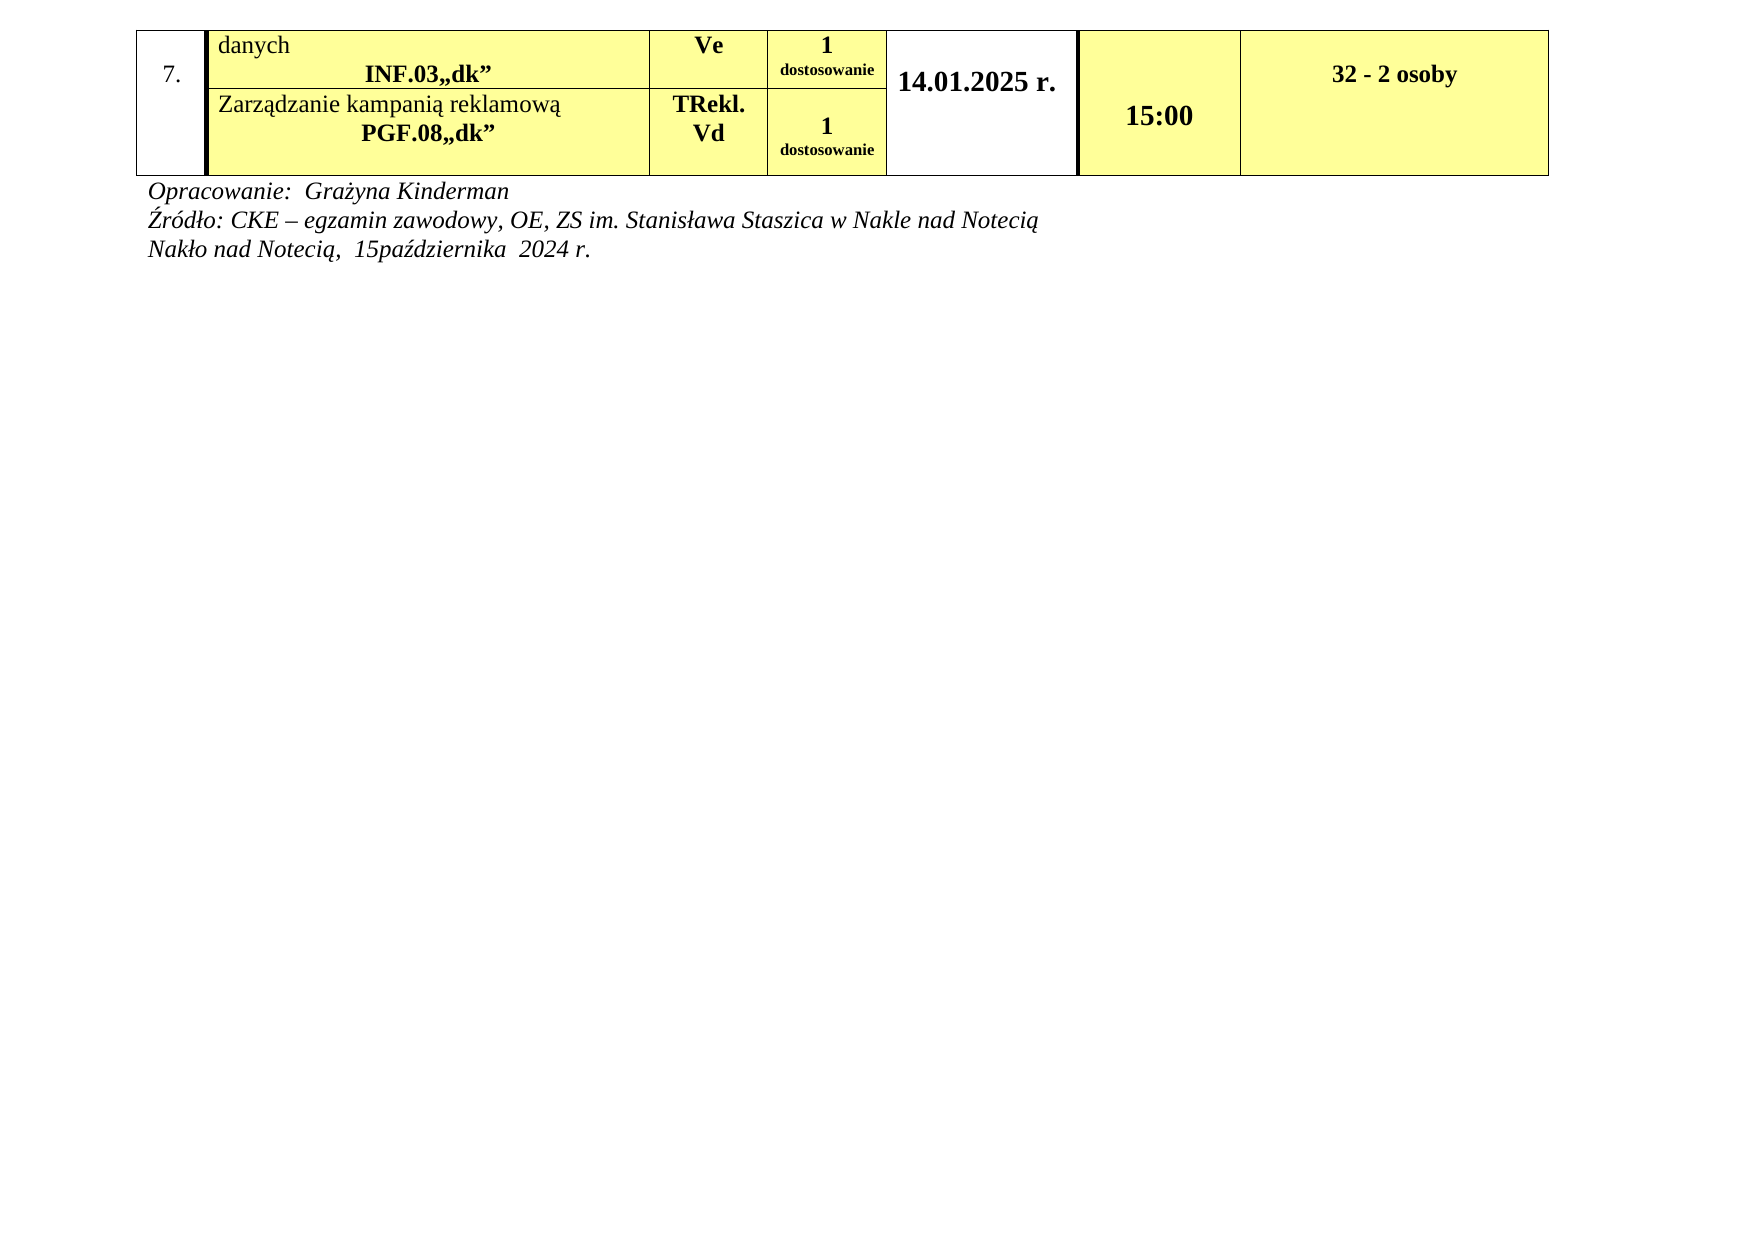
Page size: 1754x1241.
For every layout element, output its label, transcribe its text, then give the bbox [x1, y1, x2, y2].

text Nakło nad Notecią, 15października 2024 r. [148, 234, 1606, 263]
text Źródło: CKE – egzamin zawodowy, OE, ZS im. Stanisława Staszica w Nakle nad Notecią [148, 205, 1606, 234]
table_cell Zarządzanie kampanią reklamową PGF.08„dk” [209, 89, 649, 175]
table_cell 1 dostosowanie [768, 89, 886, 175]
text Opracowanie: Grażyna Kinderman [148, 176, 1606, 205]
table_cell TRekl. Vd [650, 89, 767, 175]
table_cell 15:00 [1080, 31, 1240, 175]
table_cell 32 - 2 osoby [1241, 31, 1548, 175]
table_cell TI Ve [650, 31, 767, 88]
table_cell 14.01.2025 r. [887, 31, 1076, 175]
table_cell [209, 31, 649, 88]
table_cell 7. [137, 31, 204, 175]
table_cell 1 dostosowanie [768, 31, 886, 88]
